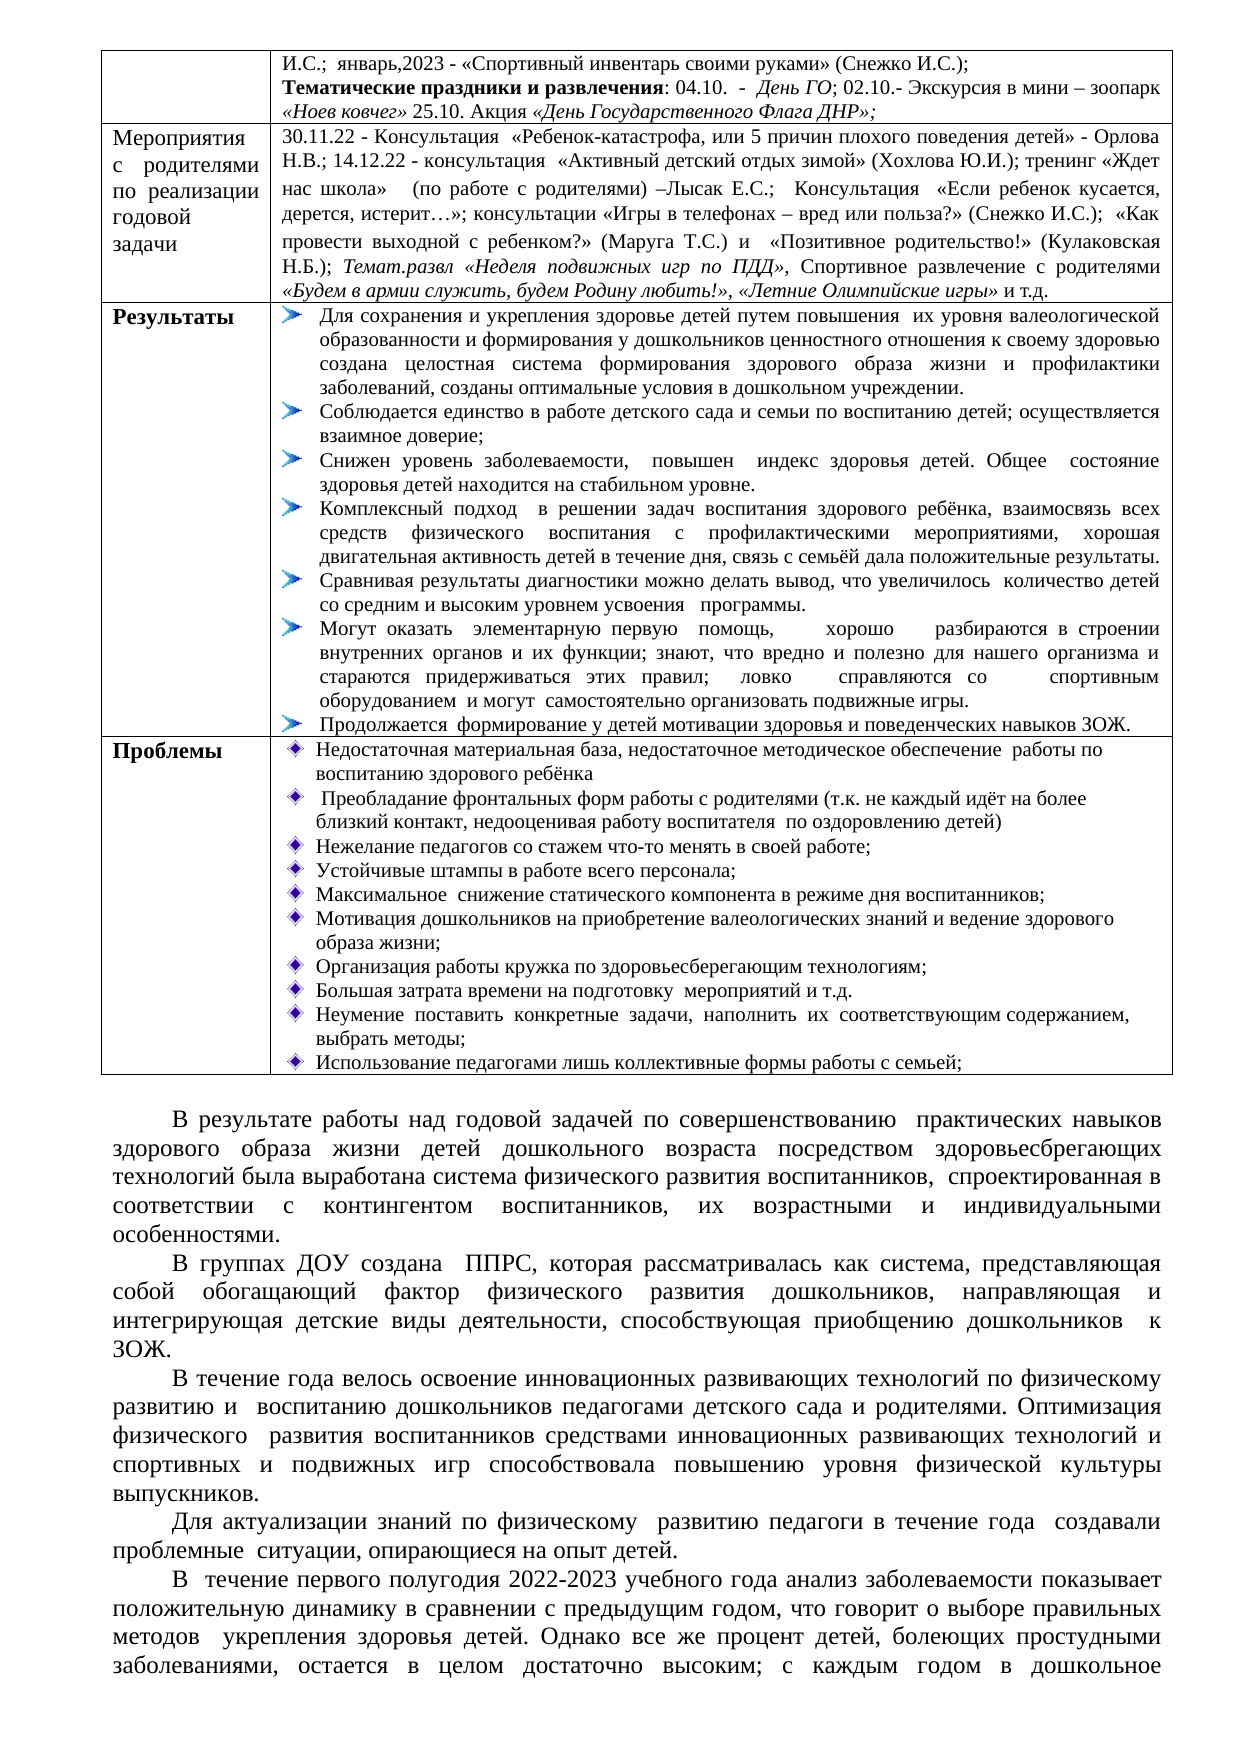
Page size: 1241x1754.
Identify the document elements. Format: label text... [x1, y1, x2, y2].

picture [287, 956, 304, 974]
picture [287, 908, 304, 926]
picture [287, 884, 304, 902]
text Для актуализации знаний по физическому развитию педагоги в течение года создавали проблемные ситуации, опирающиеся на опыт детей. [112, 1506, 1162, 1564]
picture [287, 788, 304, 805]
picture [287, 980, 304, 998]
table_cell Проблемы [102, 737, 270, 1074]
table_cell 30.11.22 - Консультация «Ребенок-катастрофа, или 5 причин плохого поведения детей» - Орлова Н.В.; 14.12.22 - консультация «Активный детский отдых зимой» (Хохлова Ю.И.); тренинг «Ждет нас школа» (по работе с родителями) –Лысак Е.С.; Консультация «Если ребенок кусается, дерется, истерит…»; консультации «Игры в телефонах – вред или польза?» (Снежко И.С.); «Как провести выходной с ребенком?» (Маруга Т.С.) и «Позитивное родительство!» (Кулаковская Н.Б.); Темат.развл «Неделя подвижных игр по ПДД», Спортивное развлечение с родителями «Будем в армии служить, будем Родину любить!», «Летние Олимпийские игры» и т.д. [271, 124, 1172, 302]
text В течение года велось освоение инновационных развивающих технологий по физическому развитию и воспитанию дошкольников педагогами детского сада и родителями. Оптимизация физического развития воспитанников средствами инновационных развивающих технологий и спортивных и подвижных игр способствовала повышению уровня физической культуры выпускников. [112, 1363, 1162, 1506]
table_cell Для сохранения и укрепления здоровье детей путем повышения их уровня валеологической образованности и формирования у дошкольников ценностного отношения к своему здоровью создана целостная система формирования здорового образа жизни и профилактики заболеваний, созданы оптимальные условия в дошкольном учреждении. Соблюдается единство в работе детского сада и семьи по воспитанию детей; осуществляется взаимное доверие; Снижен уровень заболеваемости, повышен индекс здоровья детей. Общее состояние здоровья детей находится на стабильном уровне. Комплексный подход в решении задач воспитания здорового ребёнка, взаимосвязь всех средств физического воспитания с профилактическими мероприятиями, хорошая двигательная активность детей в течение дня, связь с семьёй дала положительные результаты. Сравнивая результаты диагностики можно делать вывод, что увеличилось количество детей со средним и высоким уровнем усвоения программы. Могут оказать элементарную первую помощь, хорошо разбираются в строении внутренних органов и их функции; знают, что вредно и полезно для нашего организма и стараются придерживаться этих правил; ловко справляются со спортивным оборудованием и могут самостоятельно организовать подвижные игры. Продолжается формирование у детей мотивации здоровья и поведенческих навыков ЗОЖ. [271, 303, 1172, 736]
picture [287, 836, 304, 854]
picture [282, 570, 302, 588]
text В группах ДОУ создана ППРС, которая рассматривалась как система, представляющая собой обогащающий фактор физического развития дошкольников, направляющая и интегрирующая детские виды деятельности, способствующая приобщению дошкольников к ЗОЖ. [112, 1248, 1162, 1363]
picture [287, 1053, 304, 1070]
table_cell Недостаточная материальная база, недостаточное методическое обеспечение работы по воспитанию здорового ребёнка Преобладание фронтальных форм работы с родителями (т.к. не каждый идёт на более близкий контакт, недооценивая работу воспитателя по оздоровлению детей) Нежелание педагогов со стажем что-то менять в своей работе; Устойчивые штампы в работе всего персонала; Максимальное снижение статического компонента в режиме дня воспитанников; Мотивация дошкольников на приобретение валеологических знаний и ведение здорового образа жизни; Организация работы кружка по здоровьесберегающим технологиям; Большая затрата времени на подготовку мероприятий и т.д. Неумение поставить конкретные задачи, наполнить их соответствующим содержанием, выбрать методы; Использование педагогами лишь коллективные формы работы с семьей; [271, 737, 1172, 1074]
picture [287, 740, 304, 757]
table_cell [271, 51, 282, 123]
table_cell Результаты [102, 303, 270, 736]
picture [287, 1004, 304, 1022]
picture [282, 450, 302, 467]
picture [282, 618, 302, 636]
text В результате работы над годовой задачей по совершенствованию практических навыков здорового образа жизни детей дошкольного возраста посредством здоровьесбрегающих технологий была выработана система физического развития воспитанников, спроектированная в соответствии с контингентом воспитанников, их возрастными и индивидуальными особенностями. [112, 1104, 1162, 1248]
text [112, 1564, 1162, 1679]
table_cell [102, 51, 270, 123]
picture [287, 860, 304, 877]
picture [282, 498, 302, 516]
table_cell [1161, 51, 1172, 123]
picture [282, 306, 302, 323]
picture [282, 715, 302, 732]
table_cell Мероприятия с родителями по реализации годовой задачи [102, 124, 270, 302]
picture [282, 402, 302, 419]
